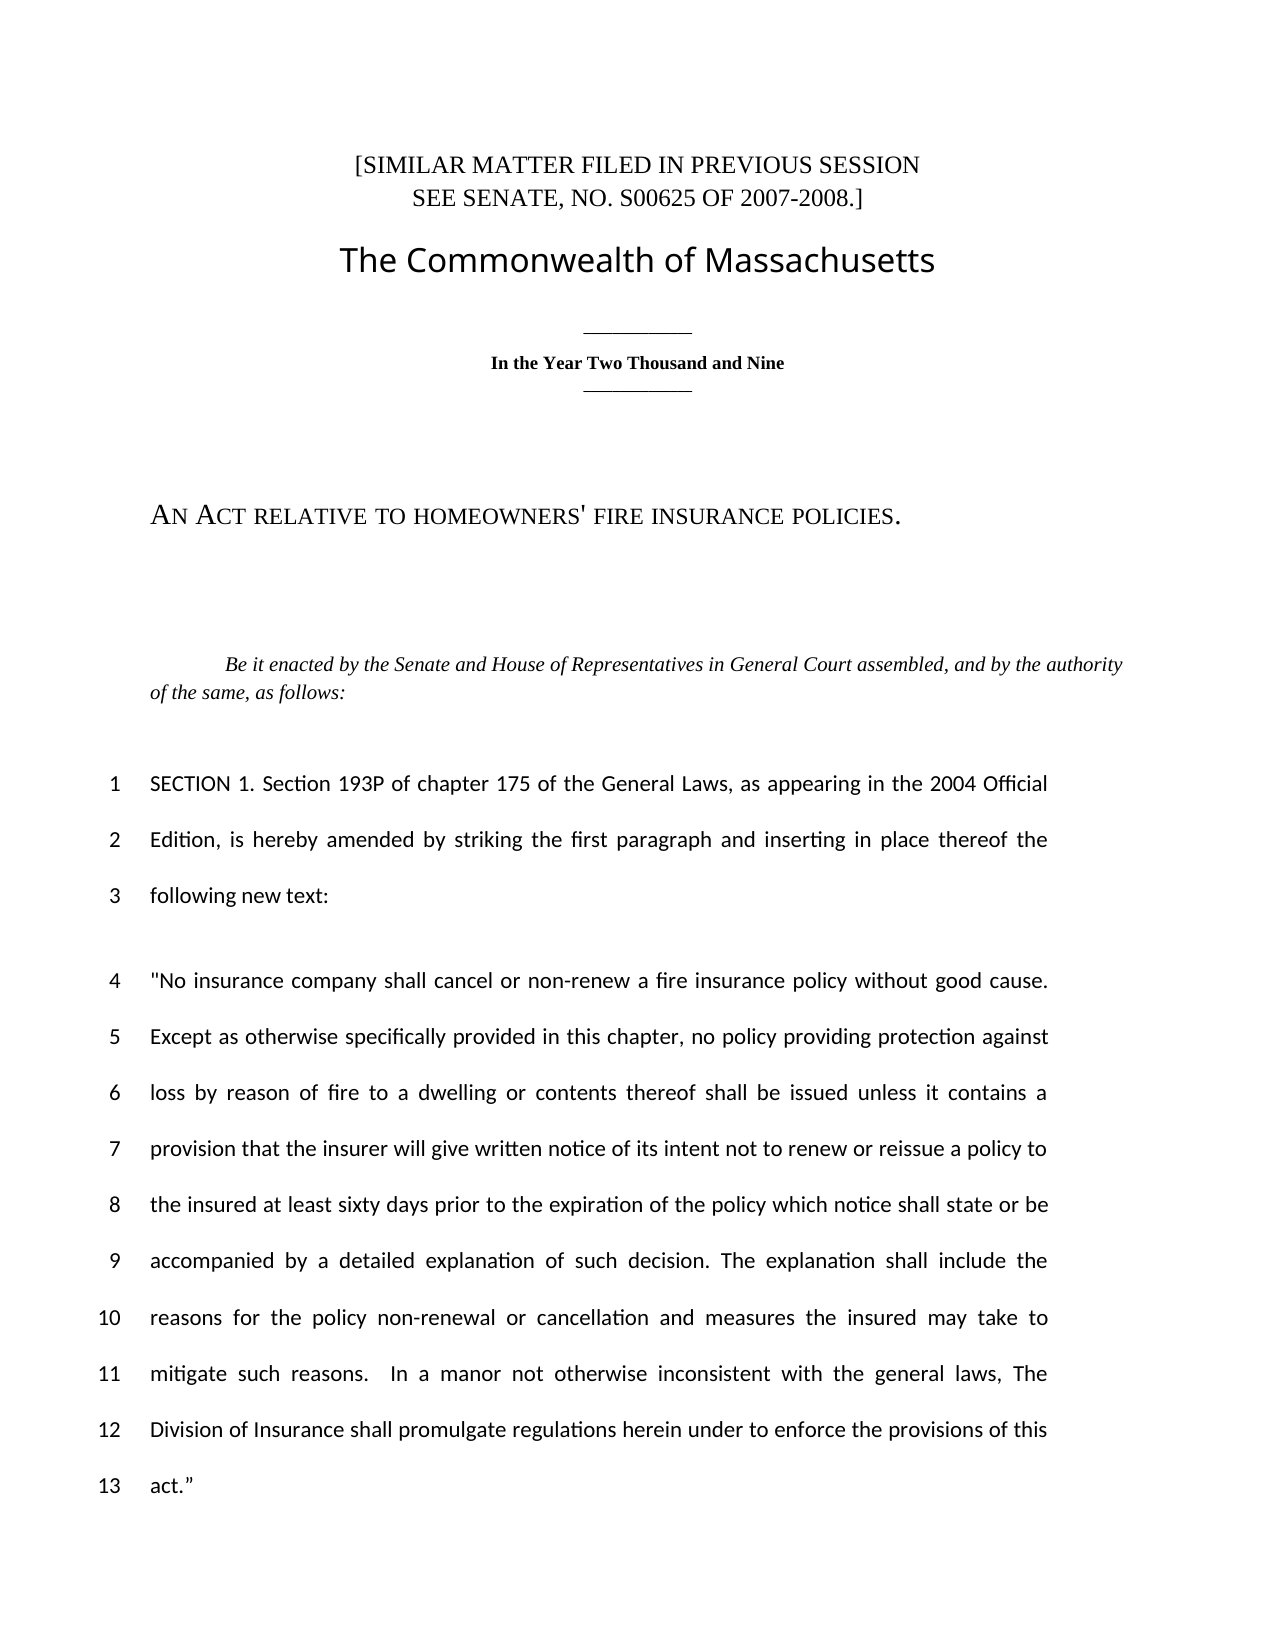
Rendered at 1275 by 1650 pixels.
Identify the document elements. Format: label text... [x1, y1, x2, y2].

text An Act relative to homeowners' fire insurance policies. [150, 497, 1125, 627]
text [SIMILAR MATTER FILED IN PREVIOUS SESSION SEE SENATE, NO. S00625 OF 2007-2008.] [150, 150, 1125, 212]
text The Commonwealth of Massachusetts [150, 237, 1125, 314]
text SECTION 1. Section 193P of chapter 175 of the General Laws, as appearing in the 2004 Official Edition, is hereby amended by striking the first paragraph and inserting in place thereof the following new text: [150, 769, 1050, 909]
text _______________ [150, 319, 1125, 348]
text _______________ [150, 377, 1125, 406]
text "No insurance company shall cancel or non-renew a fire insurance policy without good cause. Except as otherwise specifically provided in this chapter, no policy providing protection against loss by reason of fire to a dwelling or contents thereof shall be issued unless it contains a provision that the insurer will give written notice of its intent not to renew or reissue a policy to the insured at least sixty days prior to the expiration of the policy which notice shall state or be accompanied by a detailed explanation of such decision. The explanation shall include the reasons for the policy non-renewal or cancellation and measures the insured may take to mitigate such reasons. In a manor not otherwise inconsistent with the general laws, The Division of Insurance shall promulgate regulations herein under to enforce the provisions of this act.” [150, 966, 1050, 1499]
text Be it enacted by the Senate and House of Representatives in General Court assembled, and by the authority of the same, as follows: [150, 652, 1125, 736]
text In the Year Two Thousand and Nine [150, 352, 1125, 374]
